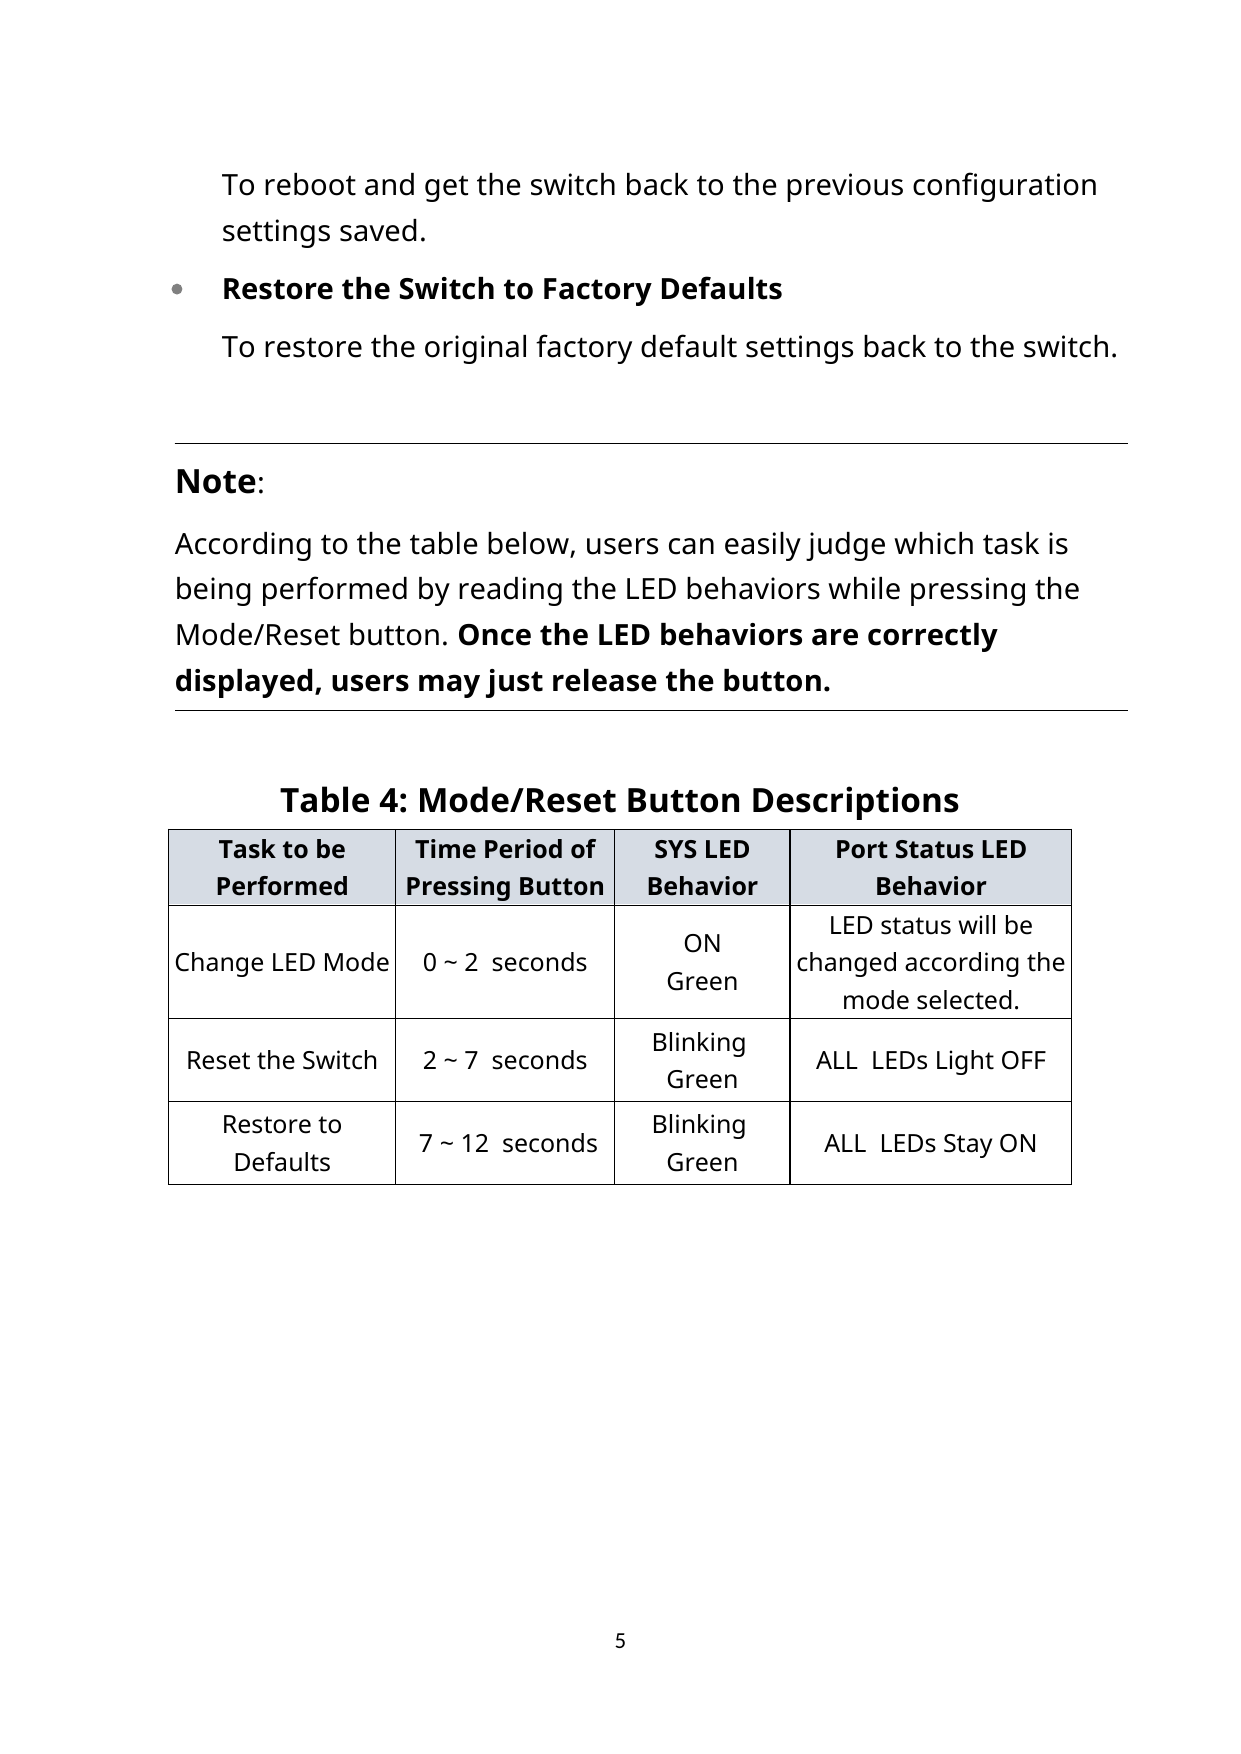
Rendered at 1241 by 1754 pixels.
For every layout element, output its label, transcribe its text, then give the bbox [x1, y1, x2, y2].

text Note: [174, 444, 1128, 504]
table_cell 0 ~ 2 seconds [396, 906, 614, 1018]
list Restore the Switch to Factory Defaults [172, 268, 1128, 308]
table_cell Change LED Mode [169, 906, 395, 1018]
table_header Port Status LED Behavior [791, 830, 1071, 904]
table_cell Blinking Green [615, 1102, 789, 1183]
table_cell LED status will be changed according the mode selected. [791, 906, 1071, 1018]
table_cell 7 ~ 12 seconds [396, 1102, 614, 1183]
table_header Time Period of Pressing Button [396, 830, 614, 904]
table_cell ALL LEDs Light OFF [791, 1019, 1071, 1101]
table_cell ON Green [615, 906, 789, 1018]
text To reboot and get the switch back to the previous configuration settings saved. [222, 164, 1128, 250]
table_header SYS LED Behavior [615, 830, 789, 904]
text Table 4: Mode/Reset Button Descriptions [112, 776, 1128, 822]
table_cell 2 ~ 7 seconds [396, 1019, 614, 1101]
table_header Task to be Performed [169, 830, 395, 904]
text To restore the original factory default settings back to the switch. [147, 326, 1128, 366]
text According to the table below, users can easily judge which task is being performed by reading the LED behaviors while pressing the Mode/Reset button. Once the LED behaviors are correctly displayed, users may just release the button. [174, 507, 1128, 711]
table_cell ALL LEDs Stay ON [791, 1102, 1071, 1183]
table_cell Blinking Green [615, 1019, 789, 1101]
table_cell Restore to Defaults [169, 1102, 395, 1183]
table_cell Reset the Switch [169, 1019, 395, 1101]
